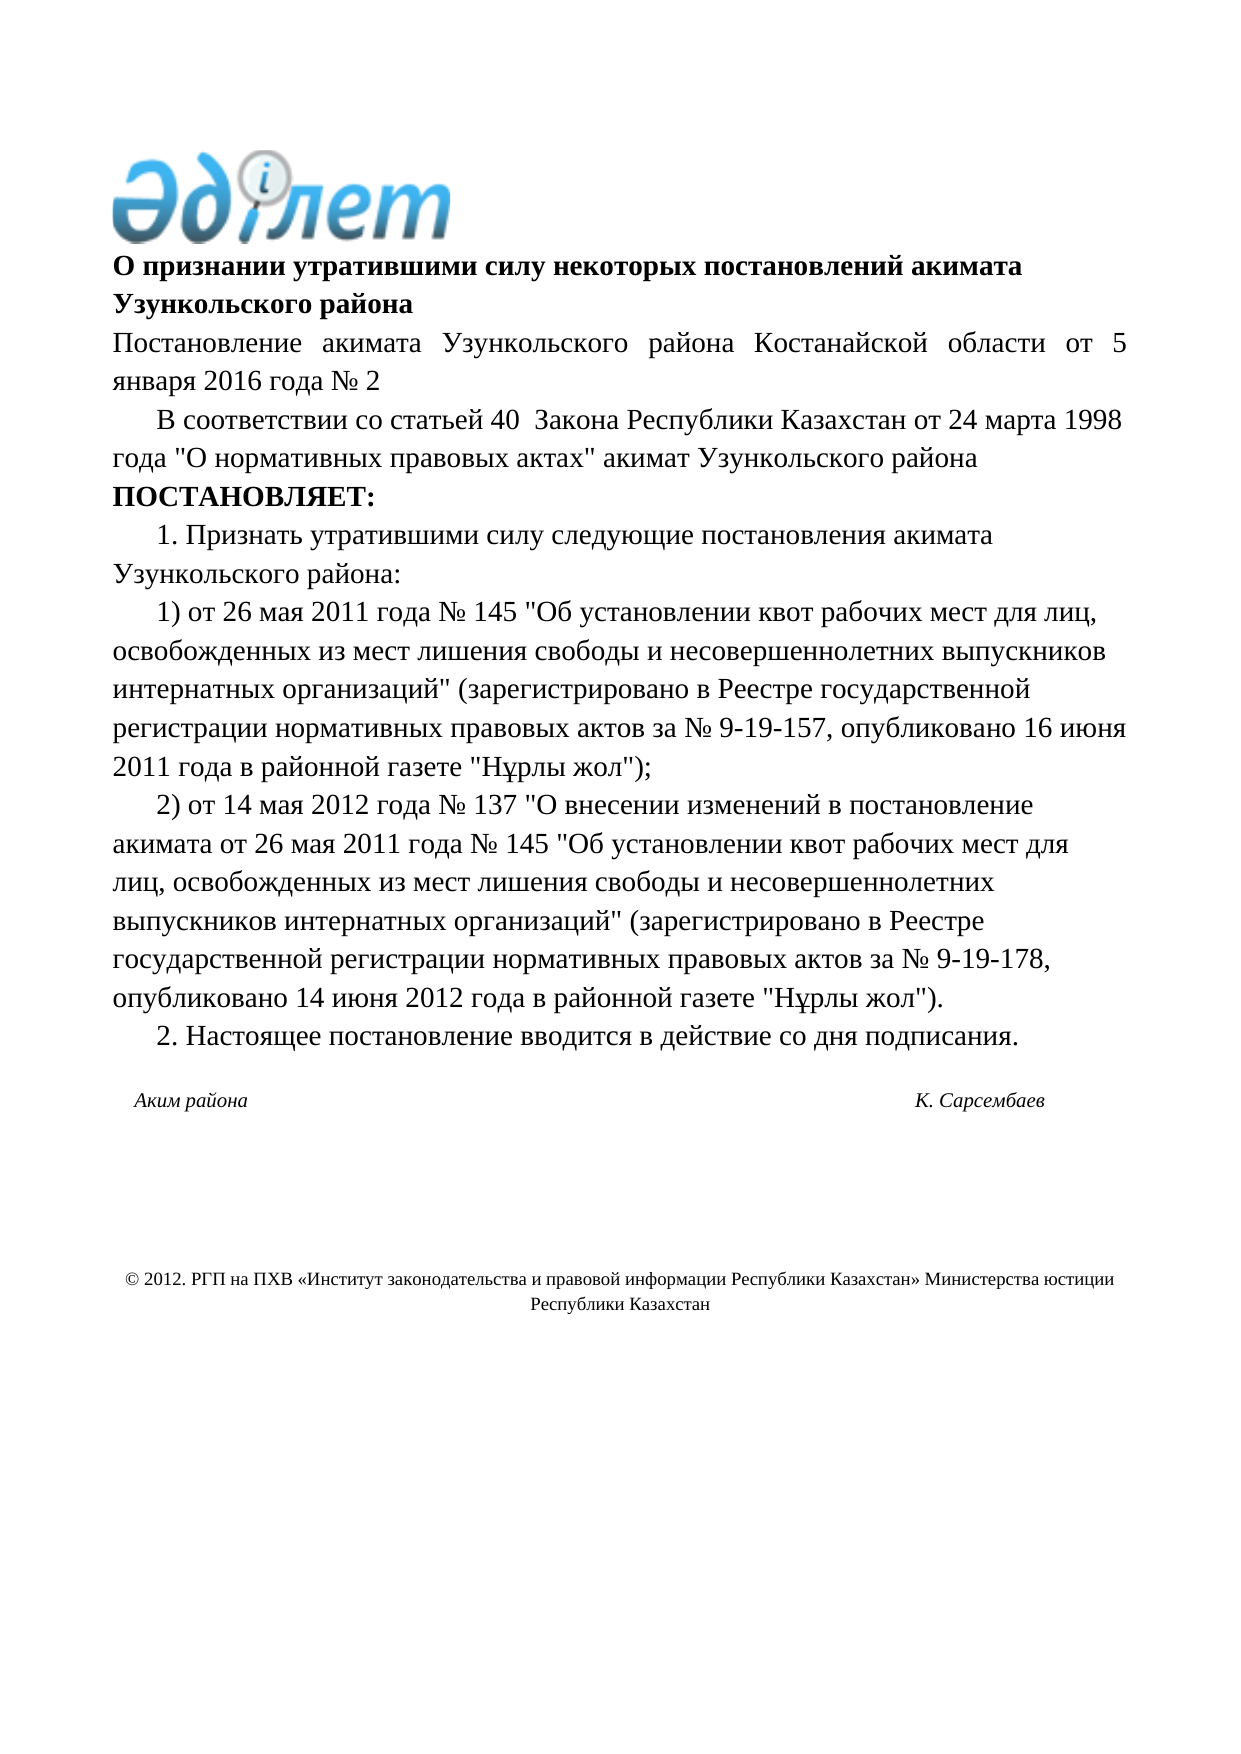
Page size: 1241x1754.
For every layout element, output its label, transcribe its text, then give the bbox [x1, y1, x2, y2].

table_header К. Сарсембаев [913, 1086, 1240, 1117]
picture [112, 150, 451, 244]
table_header Аким района [101, 1086, 913, 1117]
text Постановление акимата Узункольского района Костанайской области от 5 января 2016 года № 2 [112, 325, 1128, 397]
text О признании утратившими силу некоторых постановлений акимата Узункольского района [112, 248, 1128, 320]
text В соответствии со статьей 40 Закона Республики Казахстан от 24 марта 1998 года "О нормативных правовых актах" акимат Узункольского района ПОСТАНОВЛЯЕТ: 1. Признать утратившими силу следующие постановления акимата Узункольского района: 1) от 26 мая 2011 года № 145 "Об установлении квот рабочих мест для лиц, освобожденных из мест лишения свободы и несовершеннолетних выпускников интернатных организаций" (зарегистрировано в Реестре государственной регистрации нормативных правовых актов за № 9-19-157, опубликовано 16 июня 2011 года в районной газете "Нұрлы жол"); 2) от 14 мая 2012 года № 137 "О внесении изменений в постановление акимата от 26 мая 2011 года № 145 "Об установлении квот рабочих мест для лиц, освобожденных из мест лишения свободы и несовершеннолетних выпускников интернатных организаций" (зарегистрировано в Реестре государственной регистрации нормативных правовых актов за № 9-19-178, опубликовано 14 июня 2012 года в районной газете "Нұрлы жол"). 2. Настоящее постановление вводится в действие со дня подписания. [112, 402, 1128, 1082]
text © 2012. РГП на ПХВ «Институт законодательства и правовой информации Республики Казахстан» Министерства юстиции Республики Казахстан [112, 1268, 1128, 1314]
